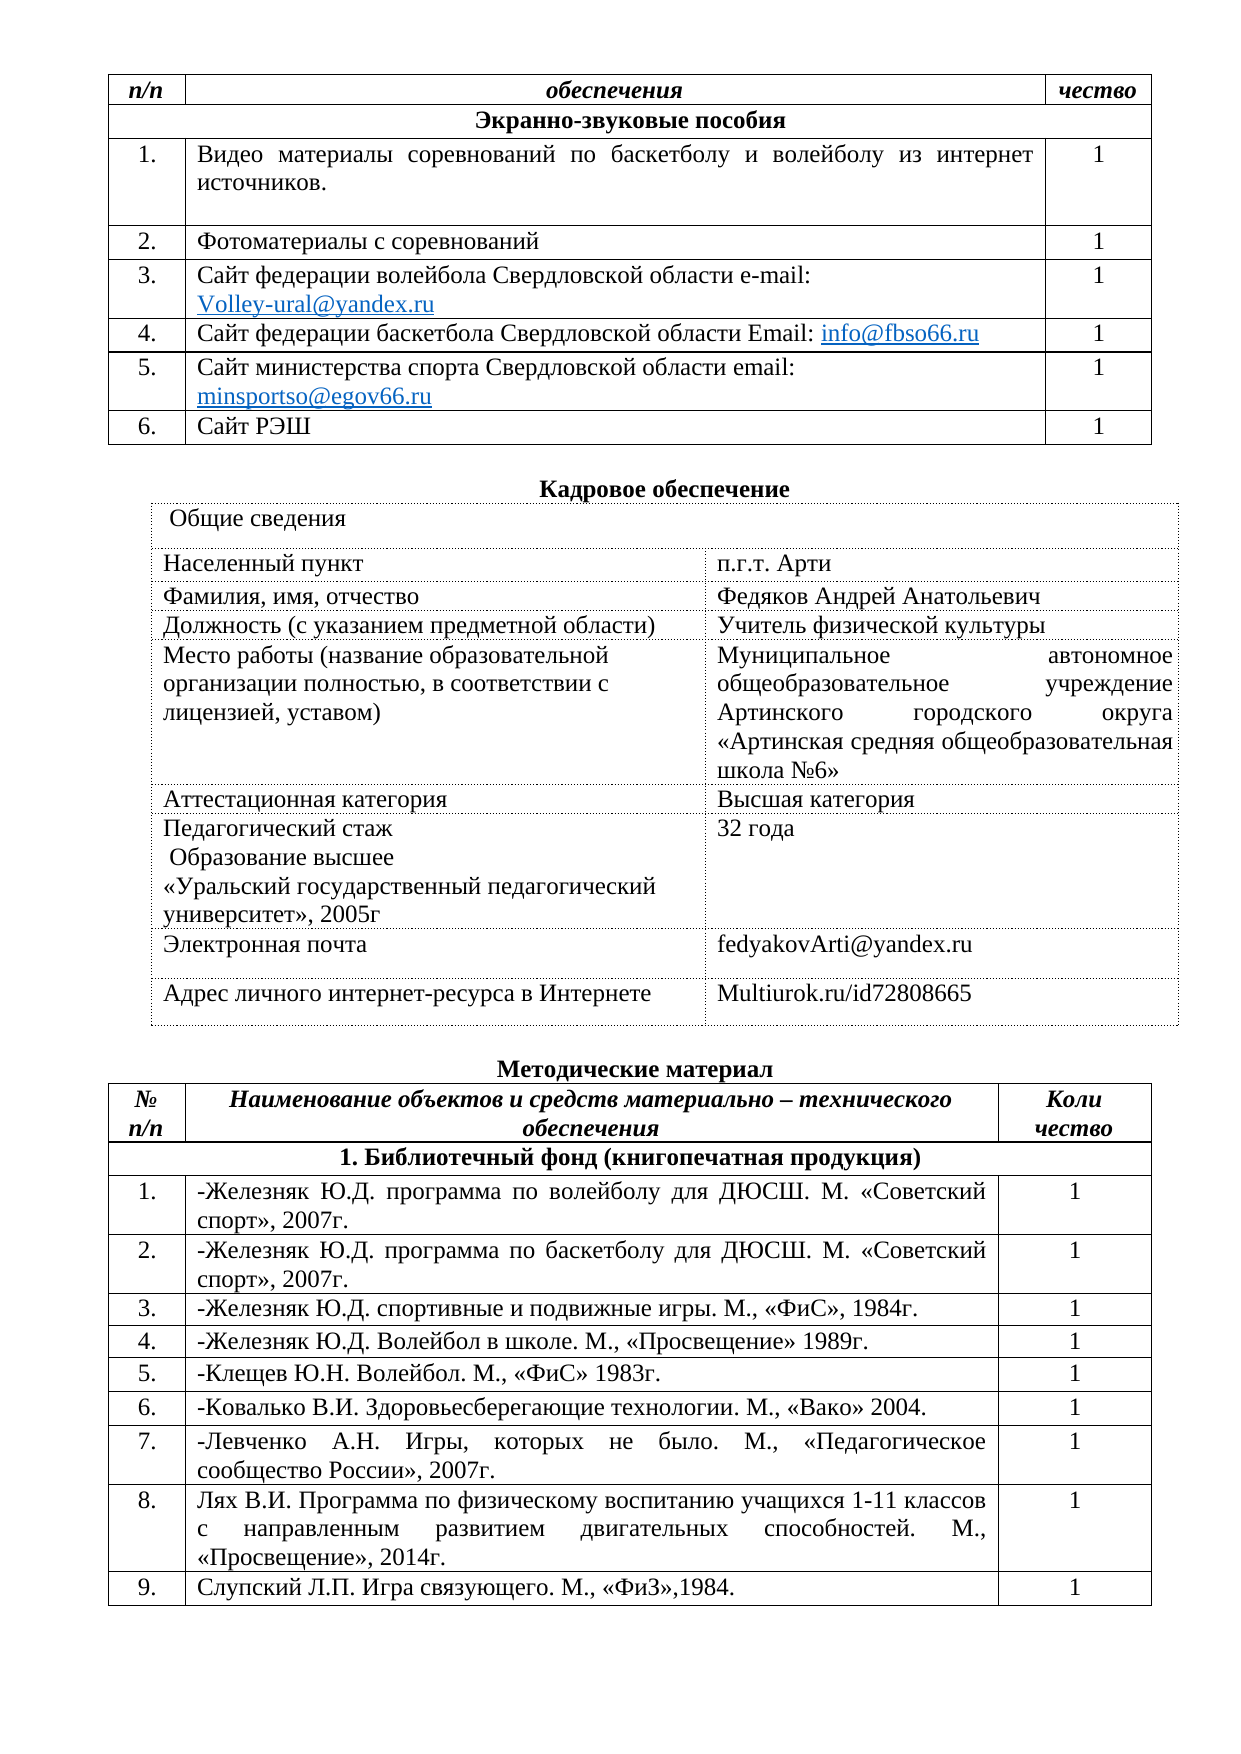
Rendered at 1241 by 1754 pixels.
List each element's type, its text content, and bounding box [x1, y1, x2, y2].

table_cell 2. [109, 226, 185, 259]
table_cell Multiurok.ru/id72808665 [706, 978, 1178, 1025]
table_cell 9. [109, 1572, 185, 1605]
table_cell 1 [1046, 226, 1151, 259]
table_cell Федяков Андрей Анатольевич [706, 581, 1178, 610]
table_cell Фотоматериалы с соревнований [186, 226, 1045, 259]
table_cell -Железняк Ю.Д. программа по волейболу для ДЮСШ. М. «Советский спорт», 2007г. [186, 1176, 998, 1234]
table_header № п/п [109, 75, 185, 104]
table_cell п.г.т. Арти [706, 548, 1178, 581]
table_cell 1 [999, 1176, 1151, 1234]
table_cell 1. [109, 139, 185, 225]
table_cell Должность (с указанием предметной области) [152, 610, 706, 639]
table_cell Слупский Л.П. Игра связующего. М., «ФиЗ»,1984. [186, 1572, 998, 1605]
table_cell Адрес личного интернет-ресурса в Интернете [152, 978, 706, 1025]
table_header № п/п [109, 1084, 185, 1141]
table_cell 1 [1046, 353, 1151, 410]
table_cell Сайт министерства спорта Свердловской области email: minsportso@egov66.ru [186, 353, 1045, 410]
table_cell 6. [109, 1392, 185, 1425]
table_cell 5. [109, 1358, 185, 1391]
table_cell 6. [109, 411, 185, 444]
table_cell 1 [999, 1326, 1151, 1357]
table_cell 1 [999, 1235, 1151, 1292]
table_cell Педагогический стаж Образование высшее «Уральский государственный педагогический университет», 2005г [152, 813, 706, 928]
table_header Коли чество [1046, 75, 1151, 104]
table_cell 4. [109, 319, 185, 351]
table_cell -Железняк Ю.Д. Волейбол в школе. М., «Просвещение» 1989г. [186, 1326, 998, 1357]
text Кадровое обеспечение [162, 474, 1167, 502]
table_cell fedyakovArti@yandex.ru [706, 928, 1178, 977]
table_cell Сайт федерации волейбола Свердловской области e-mail: Volley-ural@yandex.ru [186, 260, 1045, 317]
table_cell Лях В.И. Программа по физическому воспитанию учащихся 1-11 классов с направленным развитием двигательных способностей. М., «Просвещение», 2014г. [186, 1485, 998, 1571]
table_header Наименование объектов и средств материально – технического обеспечения [186, 1084, 998, 1141]
table_cell 1. [109, 1176, 185, 1234]
table_cell 1 [999, 1392, 1151, 1425]
table_cell Сайт федерации баскетбола Свердловской области Email: info@fbso66.ru [186, 319, 1045, 351]
table_cell -Клещев Ю.Н. Волейбол. М., «ФиС» 1983г. [186, 1358, 998, 1391]
table_cell 1 [1046, 139, 1151, 225]
table_cell 1 [1046, 319, 1151, 351]
table_cell 5. [109, 353, 185, 410]
table_cell 3. [109, 1294, 185, 1325]
table_cell 1. Библиотечный фонд (книгопечатная продукция) [109, 1143, 1151, 1175]
table_cell 1 [1046, 411, 1151, 444]
table_cell 7. [109, 1426, 185, 1484]
table_cell Фамилия, имя, отчество [152, 581, 706, 610]
table_cell Высшая категория [706, 784, 1178, 813]
table_cell Место работы (название образовательной организации полностью, в соответствии с лицензией, уставом) [152, 639, 706, 783]
table_cell -Ковалько В.И. Здоровьесберегающие технологии. М., «Вако» 2004. [186, 1392, 998, 1425]
table_cell Учитель физической культуры [706, 610, 1178, 639]
table_cell 1 [999, 1294, 1151, 1325]
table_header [186, 75, 1045, 104]
table_cell Аттестационная категория [152, 784, 706, 813]
table_cell 1 [999, 1572, 1151, 1605]
table_cell 8. [109, 1485, 185, 1571]
table_cell -Левченко А.Н. Игры, которых не было. М., «Педагогическое сообщество России», 2007г. [186, 1426, 998, 1484]
table_cell 1 [999, 1426, 1151, 1484]
table_cell Сайт РЭШ [186, 411, 1045, 444]
table_cell 1 [999, 1485, 1151, 1571]
table_cell 2. [109, 1235, 185, 1292]
table_cell Видео материалы соревнований по баскетболу и волейболу из интернет источников. [186, 139, 1045, 225]
table_cell -Железняк Ю.Д. программа по баскетболу для ДЮСШ. М. «Советский спорт», 2007г. [186, 1235, 998, 1292]
table_header Коли чество [999, 1084, 1151, 1141]
table_cell 32 года [706, 813, 1178, 928]
table_cell Населенный пункт [152, 548, 706, 581]
table_cell 3. [109, 260, 185, 317]
table_cell Электронная почта [152, 928, 706, 977]
table_cell -Железняк Ю.Д. спортивные и подвижные игры. М., «ФиС», 1984г. [186, 1294, 998, 1325]
table_cell 1 [1046, 260, 1151, 317]
table_cell Экранно-звуковые пособия [109, 105, 1151, 138]
table_cell 4. [109, 1326, 185, 1357]
table_cell 1 [999, 1358, 1151, 1391]
text Методические материал [103, 1054, 1167, 1083]
table_header Общие сведения [152, 503, 1178, 548]
table_cell Муниципальное автономное общеобразовательное учреждение Артинского городского округа «Артинская средняя общеобразовательная школа №6» [706, 639, 1178, 783]
